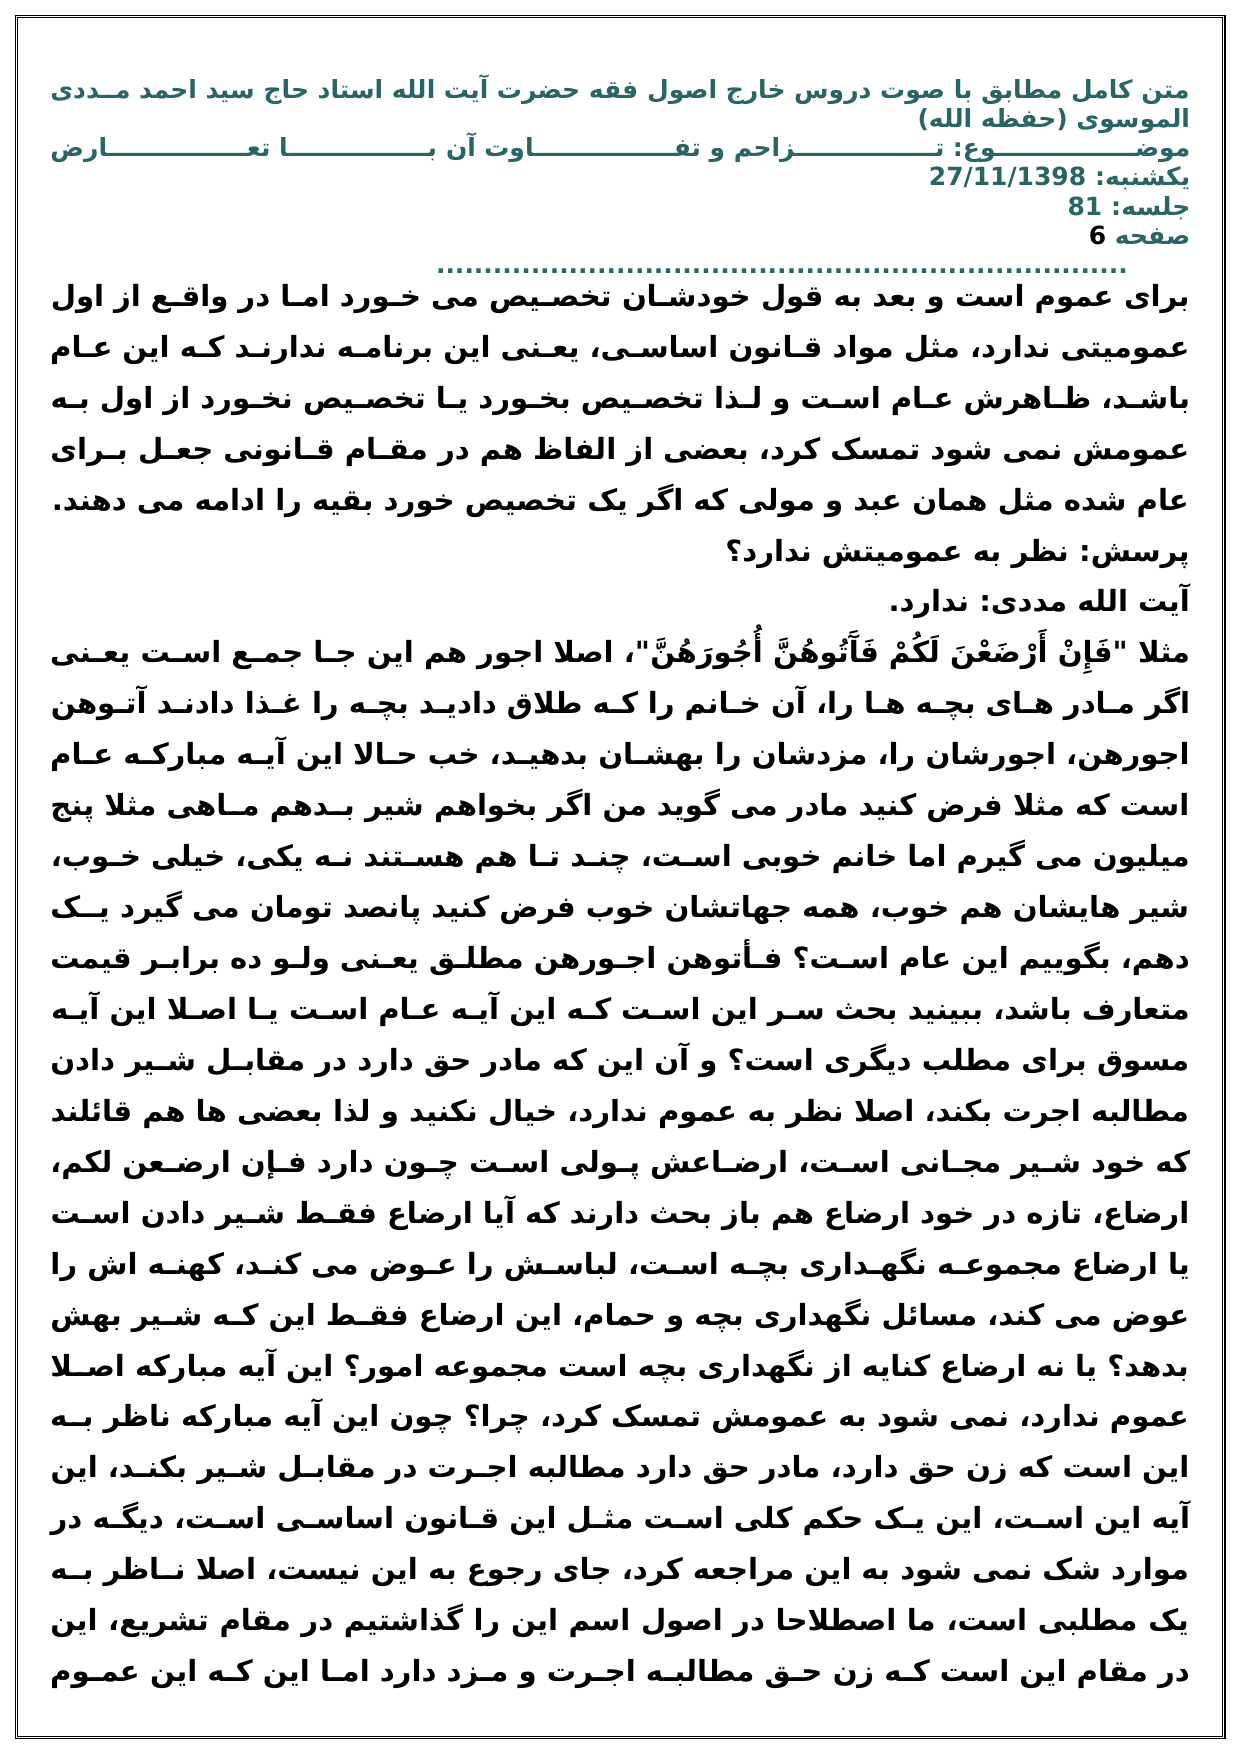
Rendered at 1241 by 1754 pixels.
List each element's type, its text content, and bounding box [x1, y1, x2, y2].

text پرسش: نظر به عمومیتش ندارد؟ [50, 534, 1190, 568]
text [50, 279, 1190, 517]
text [50, 636, 1190, 1688]
text آیت الله مددی: ندارد. [50, 585, 1190, 619]
